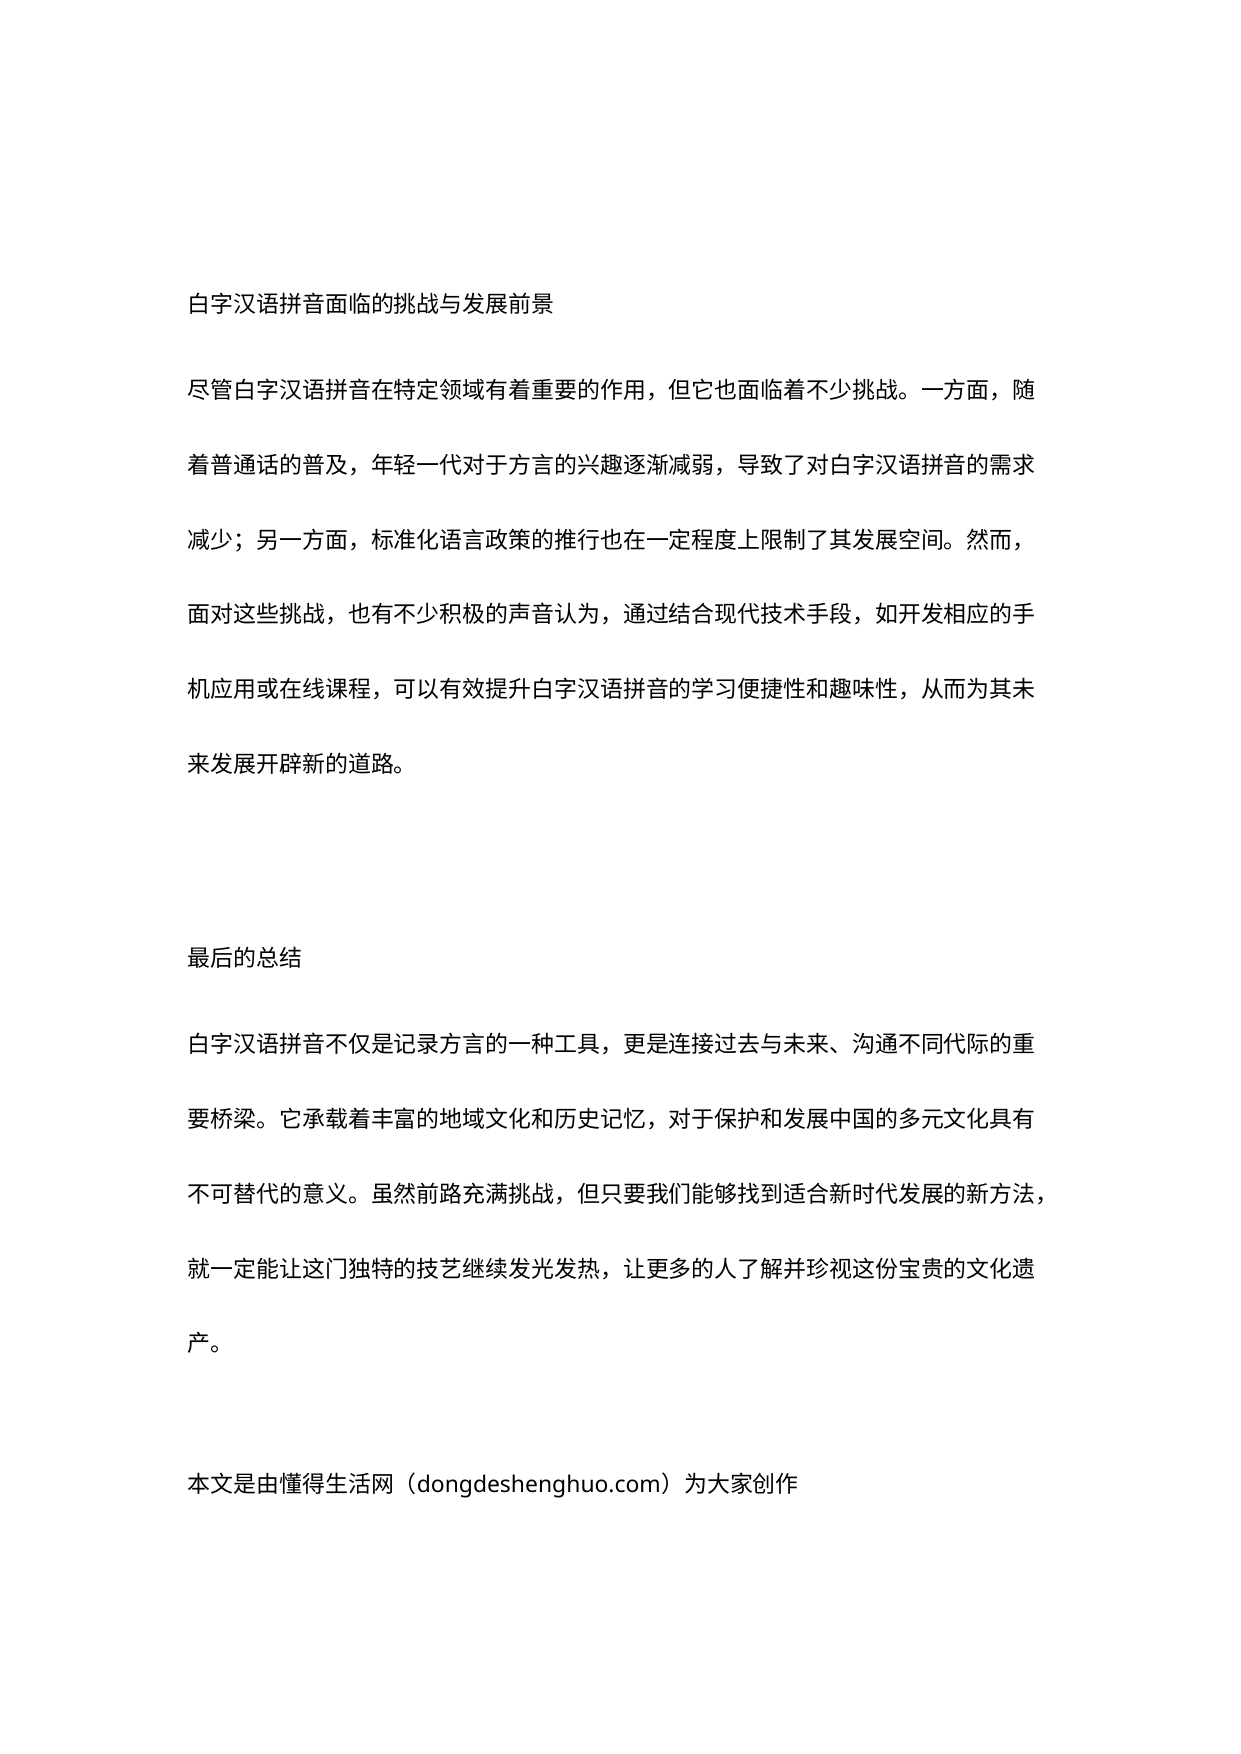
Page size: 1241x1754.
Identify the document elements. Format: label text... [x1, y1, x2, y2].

text 最后的总结 [187, 924, 1053, 989]
text 白字汉语拼音面临的挑战与发展前景 [187, 270, 1053, 335]
text 尽管白字汉语拼音在特定领域有着重要的作用，但它也面临着不少挑战。一方面，随着普通话的普及，年轻一代对于方言的兴趣逐渐减弱，导致了对白字汉语拼音的需求减少；另一方面，标准化语言政策的推行也在一定程度上限制了其发展空间。然而，面对这些挑战，也有不少积极的声音认为，通过结合现代技术手段，如开发相应的手机应用或在线课程，可以有效提升白字汉语拼音的学习便捷性和趣味性，从而为其未来发展开辟新的道路。 [187, 356, 1053, 795]
text 本文是由懂得生活网（dongdeshenghuo.com）为大家创作 [187, 1450, 1053, 1515]
text 白字汉语拼音不仅是记录方言的一种工具，更是连接过去与未来、沟通不同代际的重要桥梁。它承载着丰富的地域文化和历史记忆，对于保护和发展中国的多元文化具有不可替代的意义。虽然前路充满挑战，但只要我们能够找到适合新时代发展的新方法，就一定能让这门独特的技艺继续发光发热，让更多的人了解并珍视这份宝贵的文化遗产。 [187, 1011, 1053, 1374]
